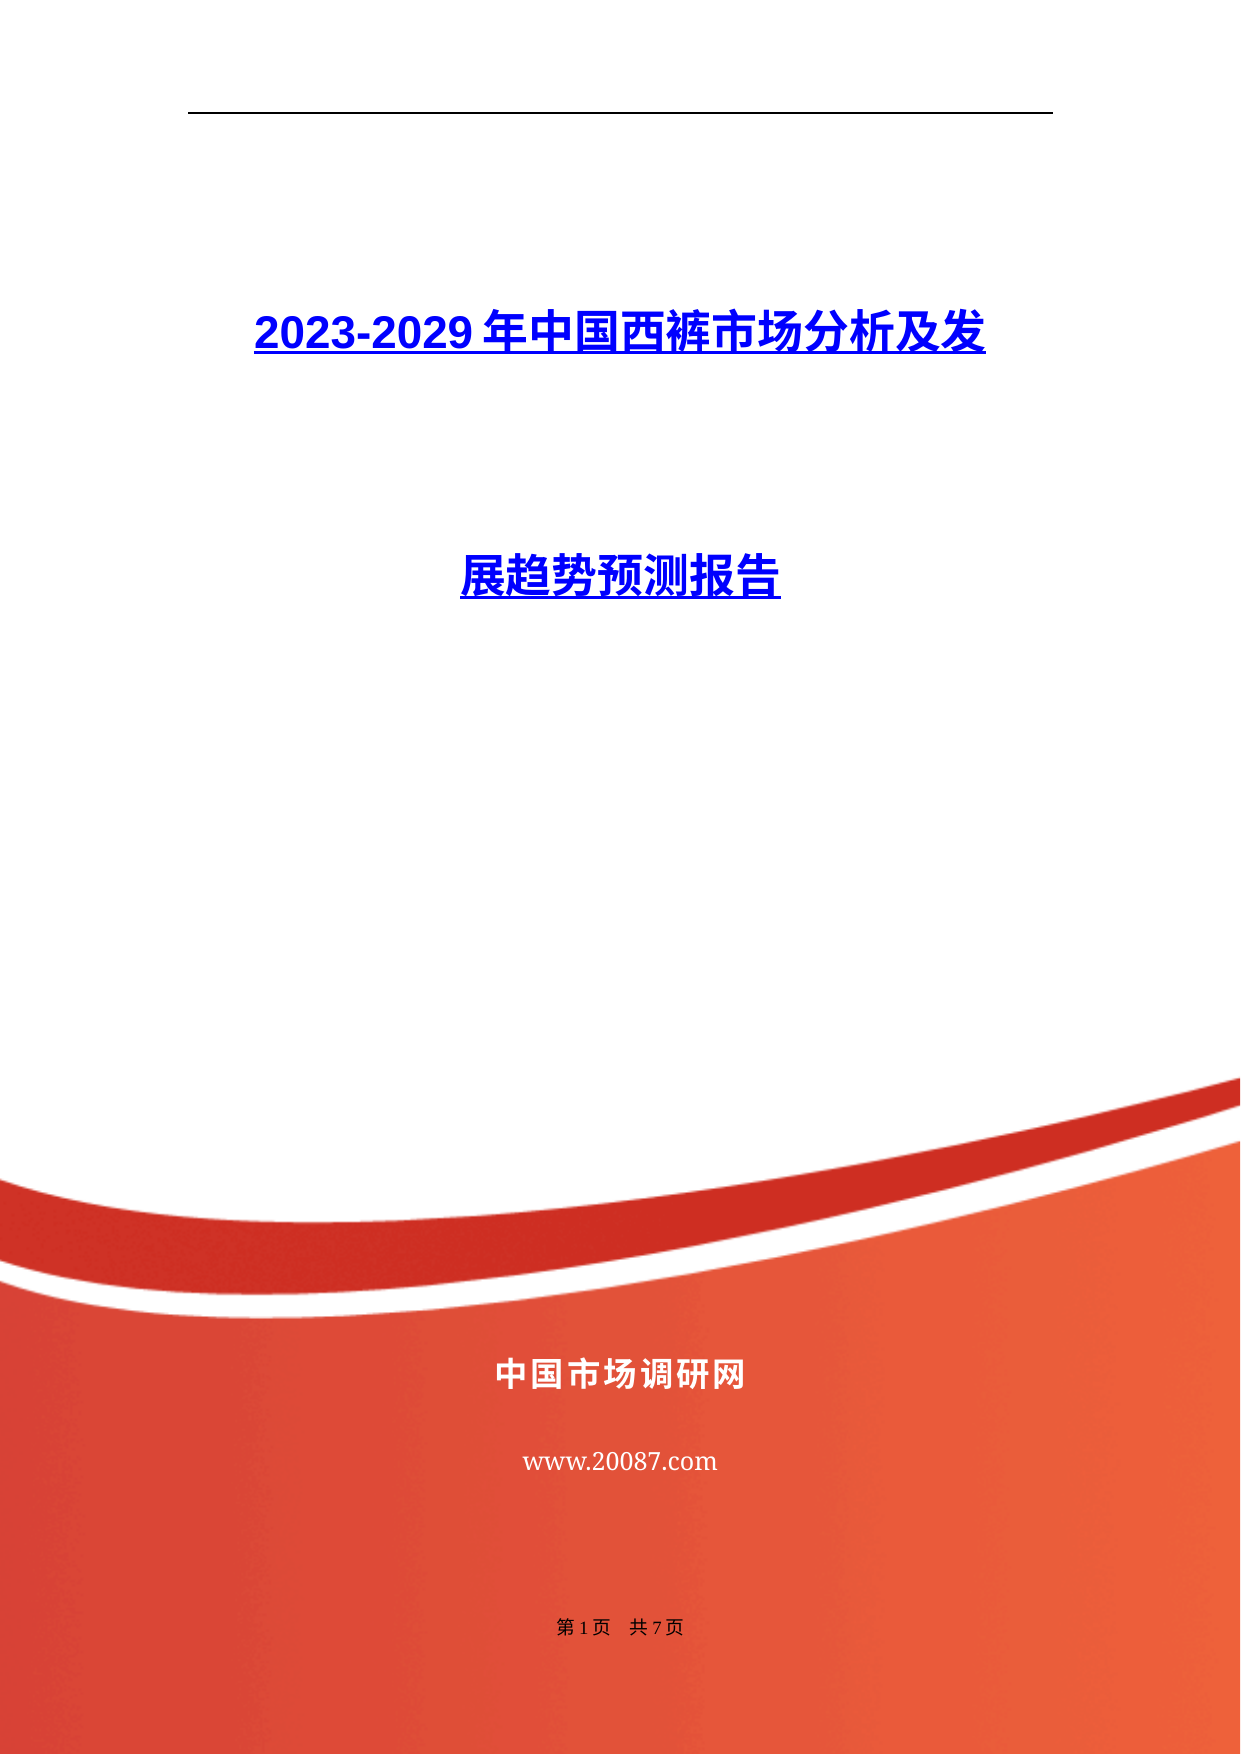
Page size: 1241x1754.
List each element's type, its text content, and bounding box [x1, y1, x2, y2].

picture [0, 1006, 1241, 1754]
subtitle 中国市场调研网 [187, 1339, 1053, 1404]
table_header 2023-2029年中国西裤市场分析及发展趋势预测报告 [188, 207, 1053, 773]
text www.20087.com [187, 1428, 1053, 1493]
